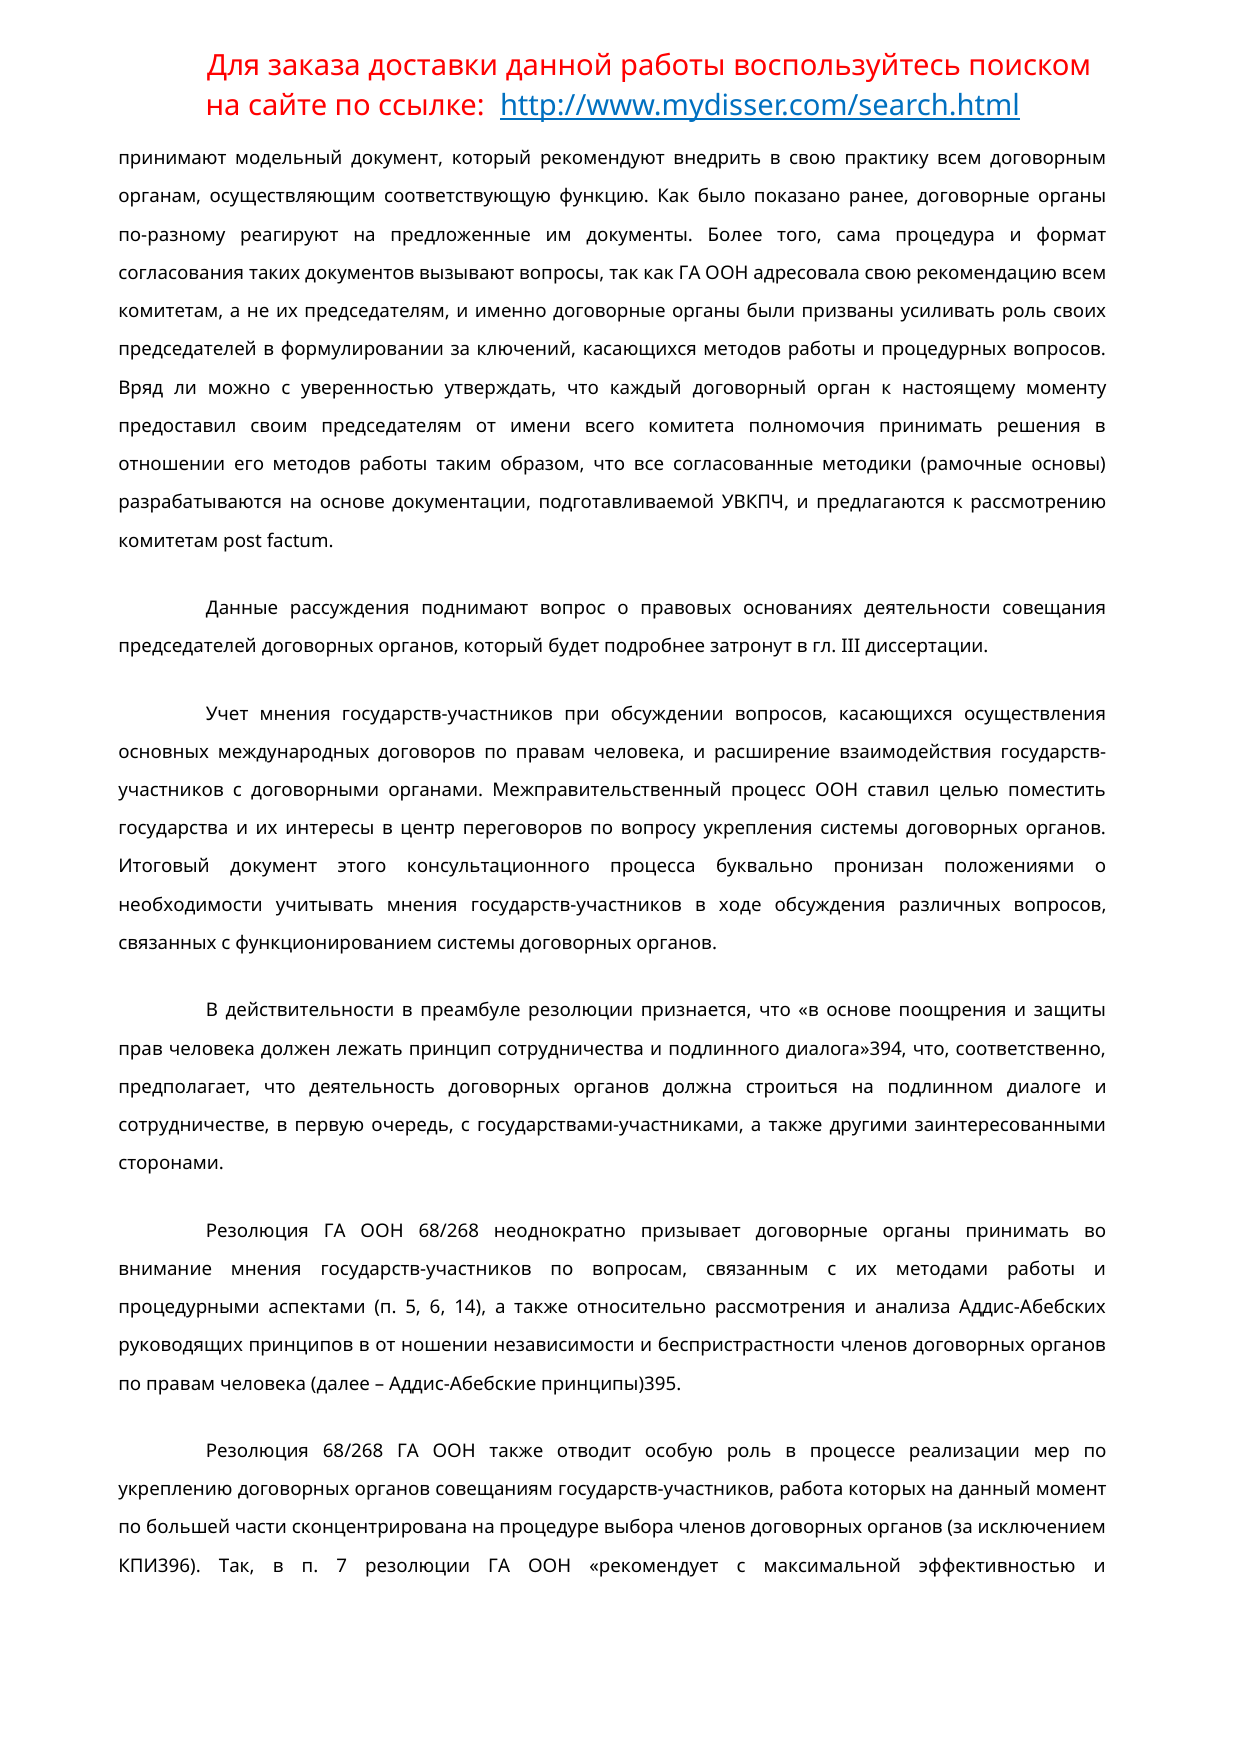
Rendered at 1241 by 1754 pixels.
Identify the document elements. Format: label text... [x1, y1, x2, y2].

text Резолюция ГА ООН 68/268 неоднократно призывает договорные органы принимать во внимание мнения государств-участников по вопросам, связанным с их методами работы и процедурными аспектами (п. 5, 6, 14), а также относительно рассмотрения и анализа Аддис-Абебских руководящих принципов в от ношении независимости и беспристрастности членов договорных органов по правам человека (далее – Аддис-Абебские принципы)395. [118, 1217, 1107, 1395]
text Данные рассуждения поднимают вопрос о правовых основаниях деятельности совещания председателей договорных органов, который будет подробнее затронут в гл. III диссертации. [118, 594, 1107, 658]
text В действительности в преамбуле резолюции признается, что «в основе поощрения и защиты прав человека должен лежать принцип сотрудничества и подлинного диалога»394, что, соответственно, предполагает, что деятельность договорных органов должна строиться на подлинном диалоге и сотрудничестве, в первую очередь, с государствами-участниками, а также другими заинтересованными сторонами. [118, 997, 1107, 1175]
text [118, 144, 1107, 552]
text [118, 1437, 1107, 1577]
text Учет мнения государств-участников при обсуждении вопросов, касающихся осуществления основных международных договоров по правам человека, и расширение взаимодействия государств-участников с договорными органами. Межправительственный процесс ООН ставил целью поместить государства и их интересы в центр переговоров по вопросу укрепления системы договорных органов. Итоговый документ этого консультационного процесса буквально пронизан положениями о необходимости учитывать мнения государств-участников в ходе обсуждения различных вопросов, связанных с функционированием системы договорных органов. [118, 700, 1107, 955]
